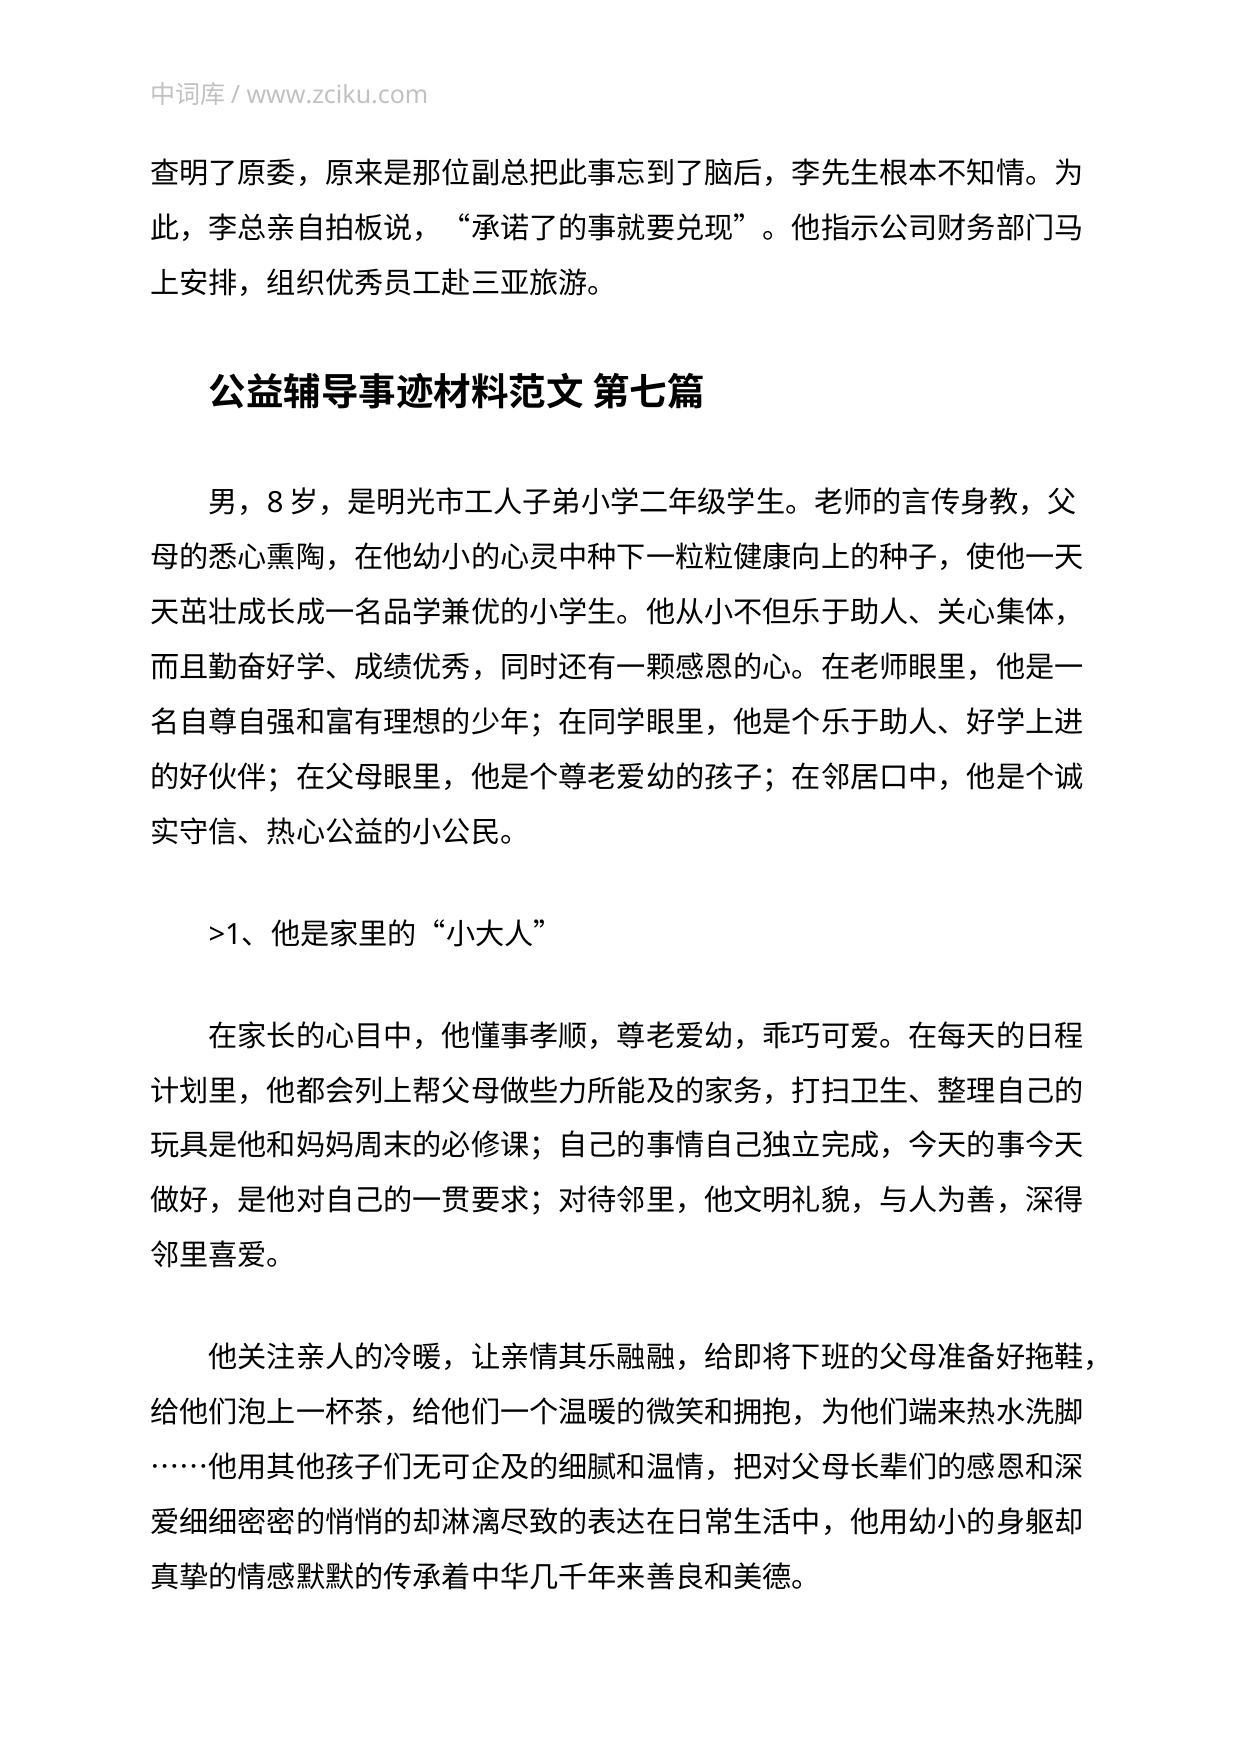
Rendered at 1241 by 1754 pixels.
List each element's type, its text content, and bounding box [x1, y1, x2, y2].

text >1、他是家里的“小大人” [150, 910, 1090, 953]
text 在家长的心目中，他懂事孝顺，尊老爱幼，乖巧可爱。在每天的日程计划里，他都会列上帮父母做些力所能及的家务，打扫卫生、整理自己的玩具是他和妈妈周末的必修课；自己的事情自己独立完成，今天的事今天做好，是他对自己的一贯要求；对待邻里，他文明礼貌，与人为善，深得邻里喜爱。 [150, 1012, 1090, 1274]
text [150, 150, 1090, 302]
text 他关注亲人的冷暖，让亲情其乐融融，给即将下班的父母准备好拖鞋，给他们泡上一杯茶，给他们一个温暖的微笑和拥抱，为他们端来热水洗脚……他用其他孩子们无可企及的细腻和温情，把对父母长辈们的感恩和深爱细细密密的悄悄的却淋漓尽致的表达在日常生活中，他用幼小的身躯却真挚的情感默默的传承着中华几千年来善良和美德。 [150, 1333, 1090, 1595]
text 男，8岁，是明光市工人子弟小学二年级学生。老师的言传身教，父母的悉心熏陶，在他幼小的心灵中种下一粒粒健康向上的种子，使他一天天茁壮成长成一名品学兼优的小学生。他从小不但乐于助人、关心集体，而且勤奋好学、成绩优秀，同时还有一颗感恩的心。在老师眼里，他是一名自尊自强和富有理想的少年；在同学眼里，他是个乐于助人、好学上进的好伙伴；在父母眼里，他是个尊老爱幼的孩子；在邻居口中，他是个诚实守信、热心公益的小公民。 [150, 479, 1090, 851]
text 公益辅导事迹材料范文 第七篇 [150, 362, 1090, 416]
